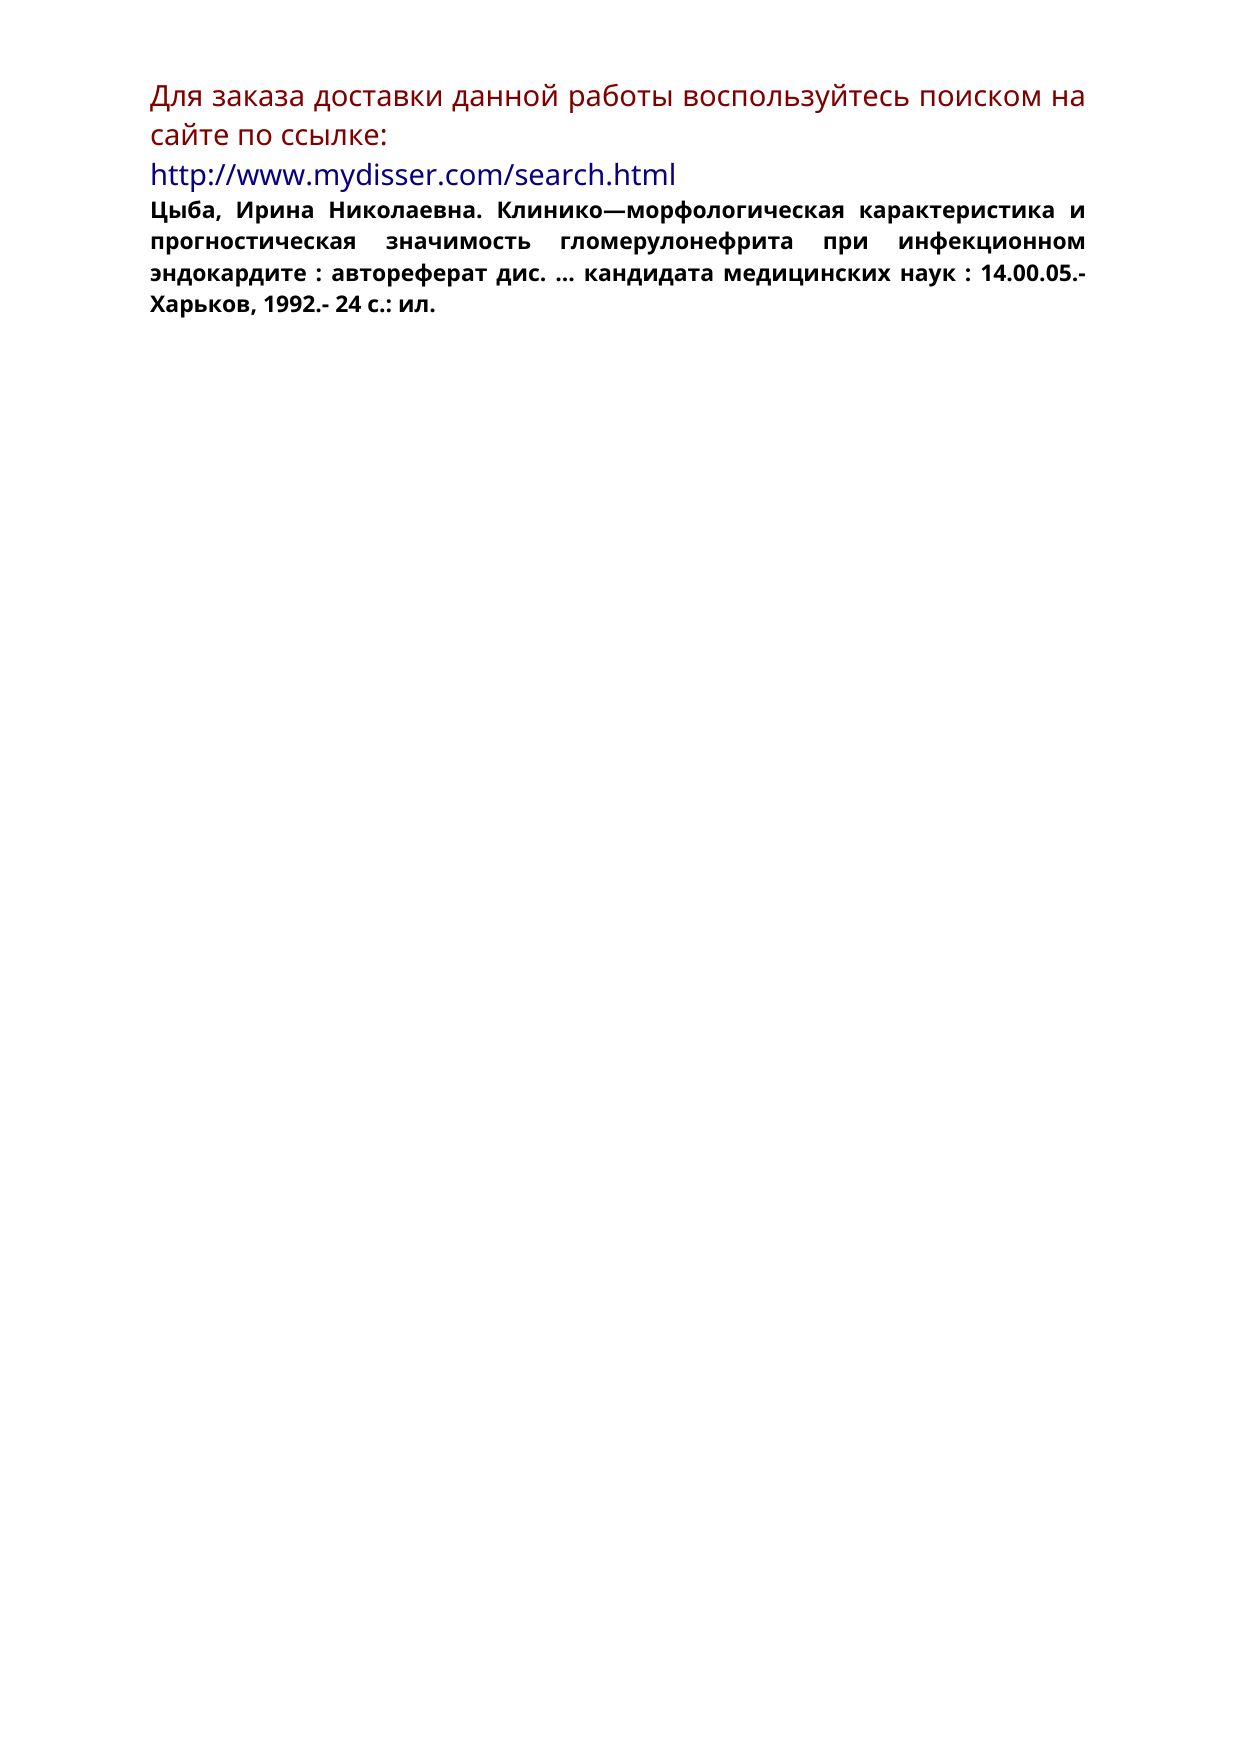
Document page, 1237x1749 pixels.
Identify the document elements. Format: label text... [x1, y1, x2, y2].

text Цыба, Ирина Николаевна. Клинико—морфологическая карактеристика и прогностическая значимость гломерулонефрита при инфекционном эндокардите : автореферат дис. ... кандидата медицинских наук : 14.00.05.- Харьков, 1992.- 24 с.: ил. [150, 194, 1086, 319]
